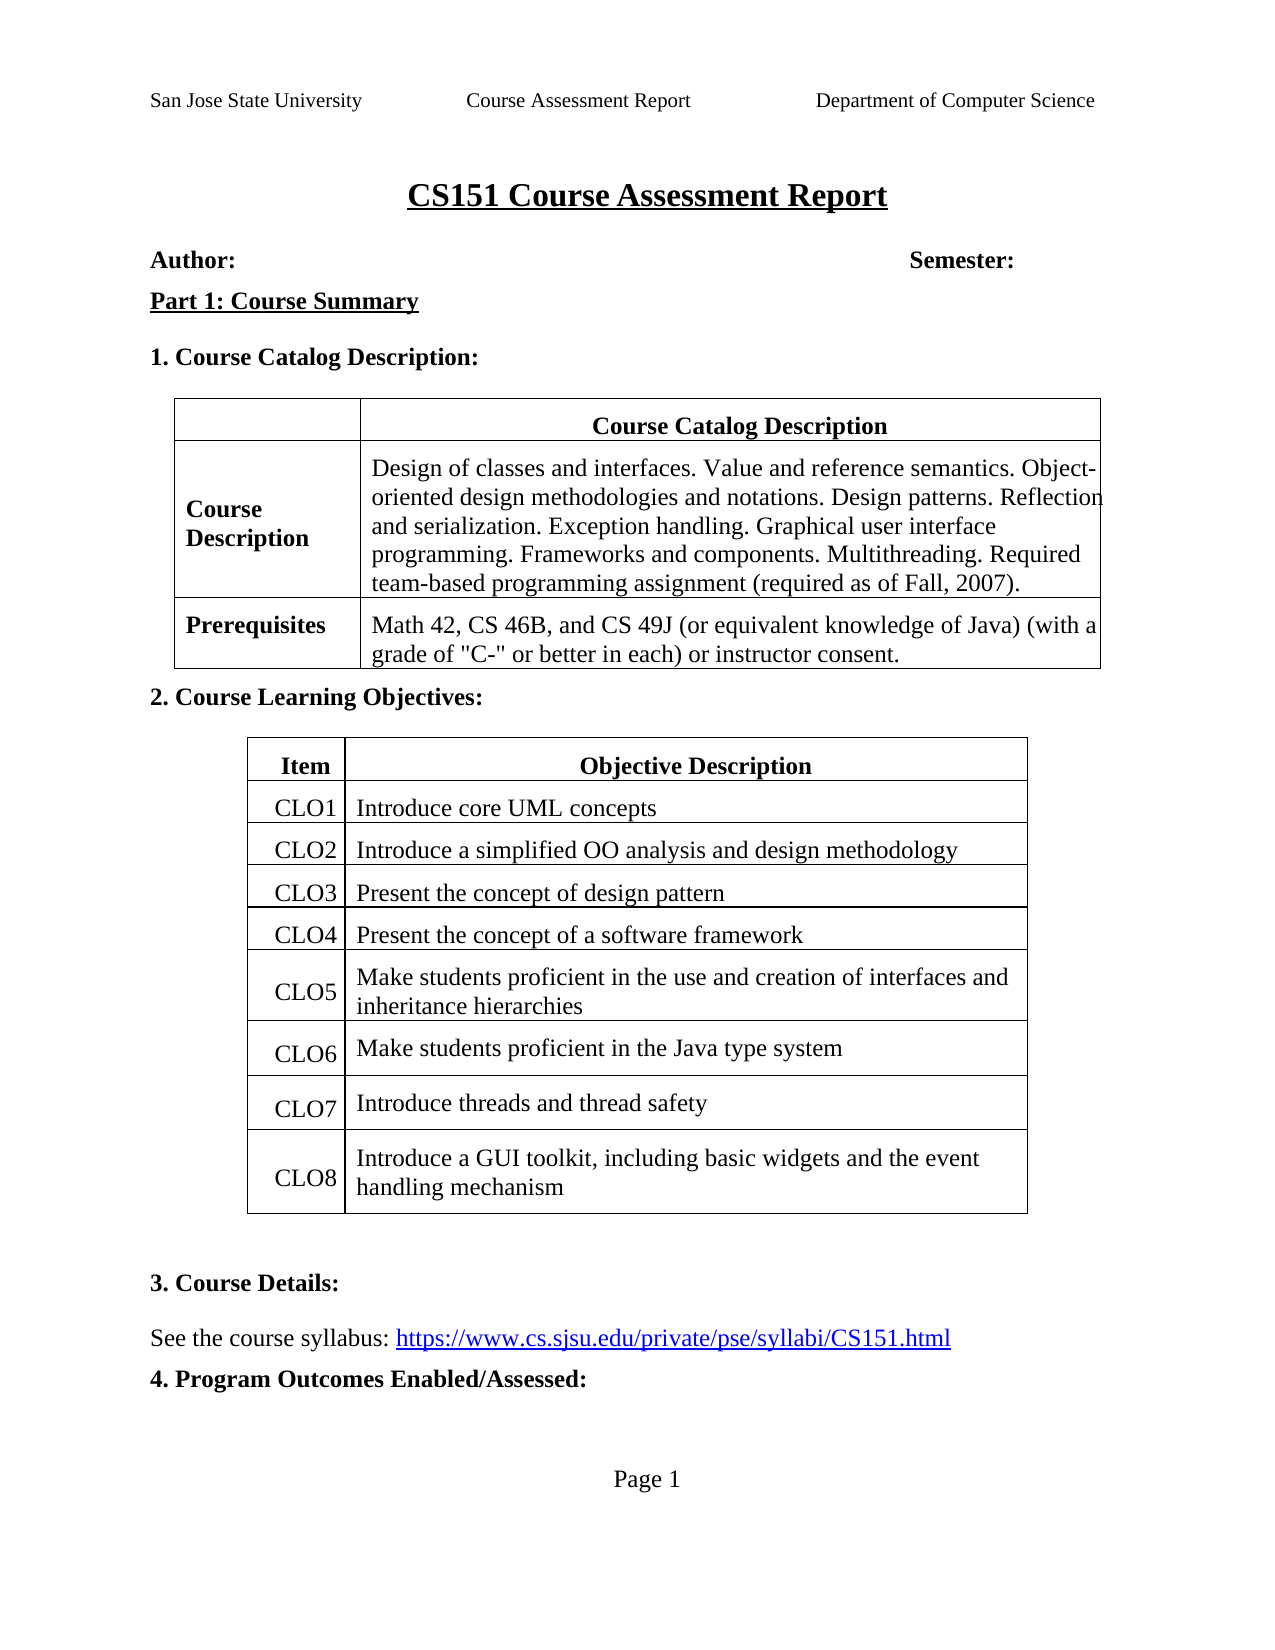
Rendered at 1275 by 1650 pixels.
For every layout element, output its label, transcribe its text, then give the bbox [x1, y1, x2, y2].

subtitle CS151 Course Assessment Report [150, 175, 1144, 213]
table_header Item [248, 738, 344, 779]
table_header [175, 399, 360, 440]
table_cell Introduce a simplified OO analysis and design methodology [346, 823, 1027, 864]
table_header Objective Description [346, 738, 1027, 779]
table_cell CLO7 [248, 1076, 344, 1129]
table_cell CLO4 [248, 908, 344, 949]
table_cell CLO6 [248, 1021, 344, 1074]
table_cell CLO8 [248, 1130, 344, 1213]
table_header Course Catalog Description [361, 399, 1100, 440]
table_cell Present the concept of design pattern [346, 865, 1027, 906]
text See the course syllabus: https://www.cs.sjsu.edu/private/pse/syllabi/CS151.html [150, 1323, 1144, 1352]
table_cell Math 42, CS 46B, and CS 49J (or equivalent knowledge of Java) (with a grade of "C-" or better in each) or instructor consent. [361, 598, 1100, 668]
subtitle 3. Course Details: [150, 1268, 1144, 1296]
table_cell Course Description [175, 441, 360, 597]
table_cell CLO2 [248, 823, 344, 864]
subtitle 4. Program Outcomes Enabled/Assessed: [150, 1364, 1144, 1393]
subtitle 2. Course Learning Objectives: [150, 682, 1144, 710]
table_cell Make students proficient in the Java type system [346, 1021, 1027, 1074]
table_cell Prerequisites [175, 598, 360, 668]
table_cell Introduce core UML concepts [346, 781, 1027, 822]
subtitle 1. Course Catalog Description: [150, 342, 1144, 371]
table_cell Make students proficient in the use and creation of interfaces and inheritance hierarchies [346, 950, 1027, 1020]
table_cell Present the concept of a software framework [346, 908, 1027, 949]
table_cell Introduce a GUI toolkit, including basic widgets and the event handling mechanism [346, 1130, 1027, 1213]
table_cell Design of classes and interfaces. Value and reference semantics. Object-oriented design methodologies and notations. Design patterns. Reflection and serialization. Exception handling. Graphical user interface programming. Frameworks and components. Multithreading. Required team-based programming assignment (required as of Fall, 2007). [361, 441, 1100, 597]
table_cell CLO3 [248, 865, 344, 906]
table_cell Introduce threads and thread safety [346, 1076, 1027, 1129]
text Author: Semester: [150, 245, 1144, 274]
table_cell CLO5 [248, 950, 344, 1020]
subtitle Part 1: Course Summary [150, 286, 1144, 315]
table_cell CLO1 [248, 781, 344, 822]
